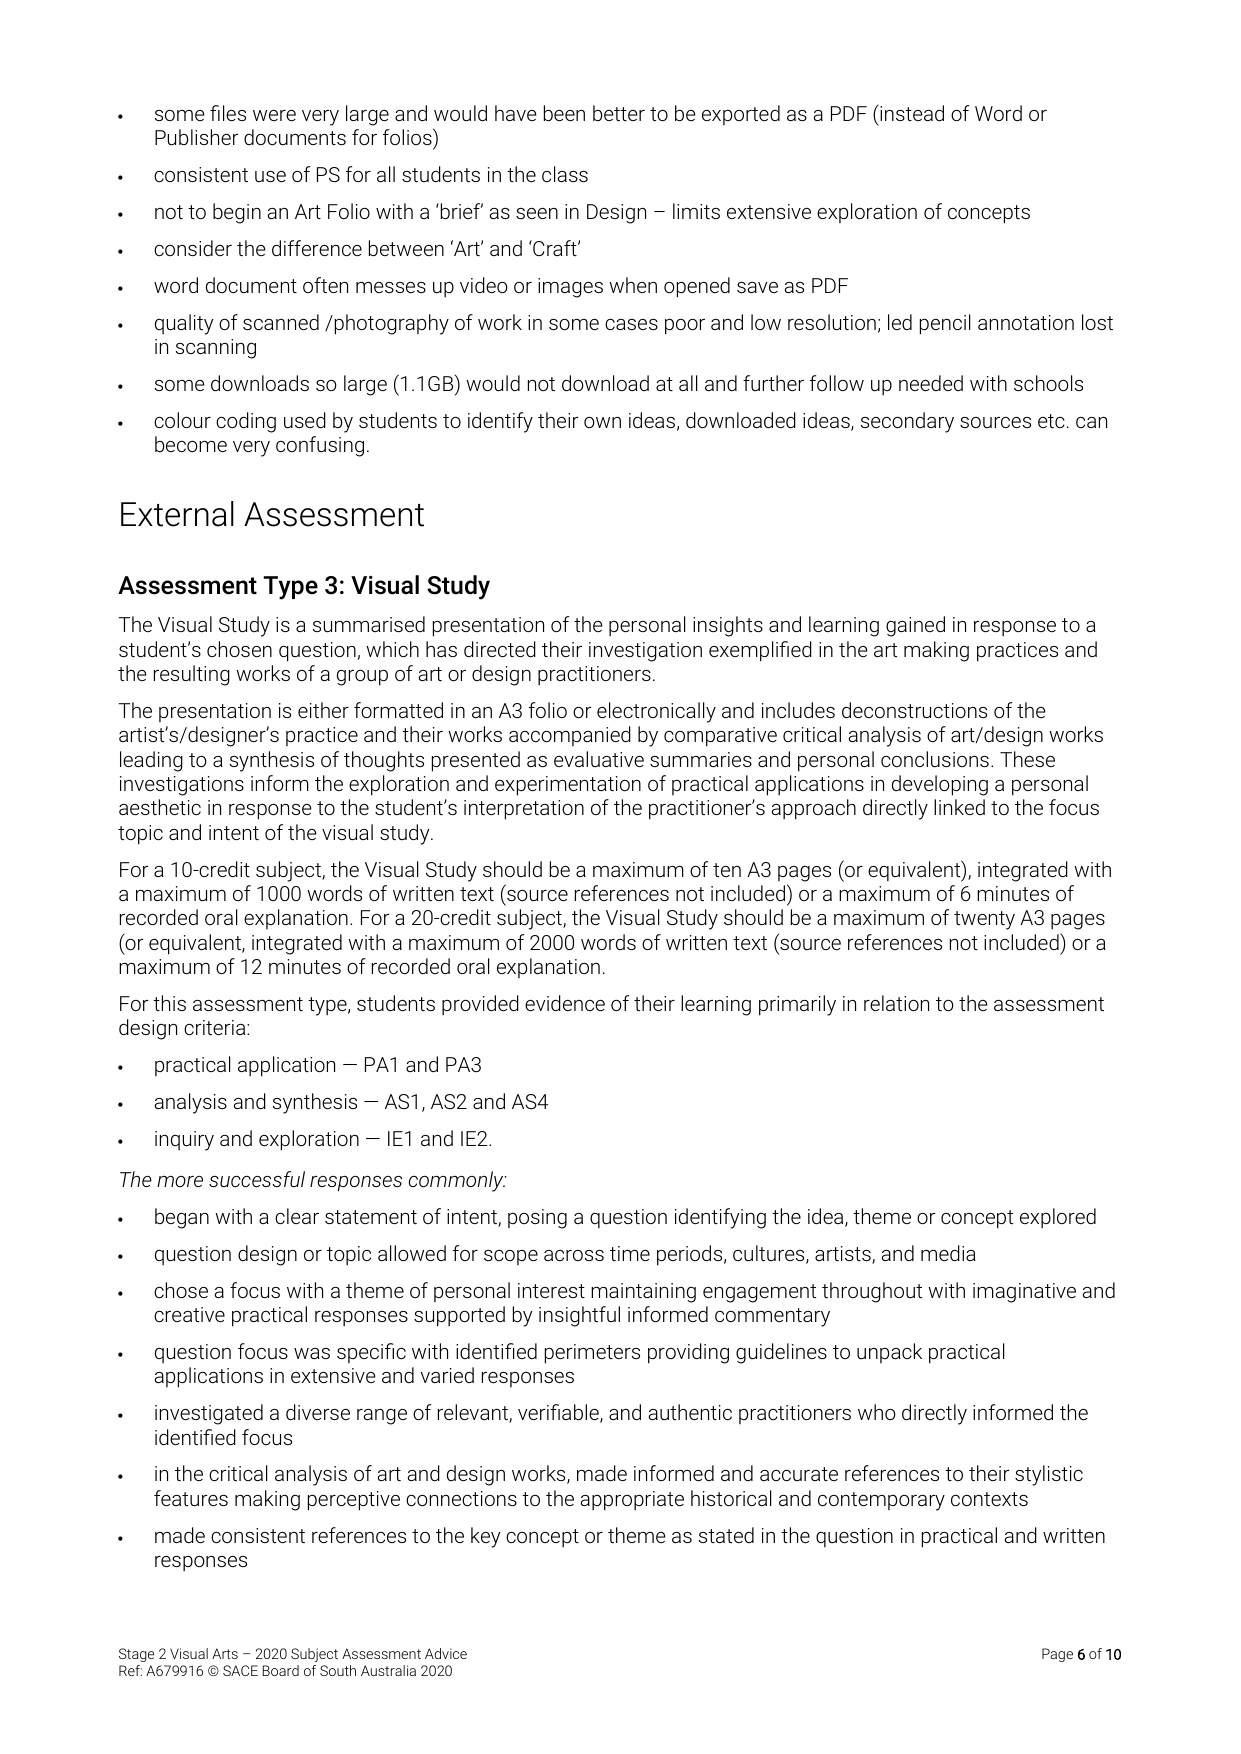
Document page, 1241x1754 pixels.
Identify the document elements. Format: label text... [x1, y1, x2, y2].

text colour coding used by students to identify their own ideas, downloaded ideas, secondary sources etc. can become very confusing. [118, 409, 1122, 457]
text The more successful responses commonly: [118, 1168, 1122, 1192]
text some downloads so large (1.1GB) would not download at all and further follow up needed with schools [118, 372, 1122, 396]
text inquiry and exploration — IE1 and IE2. [118, 1127, 1122, 1151]
text quality of scanned /photography of work in some cases poor and low resolution; led pencil annotation lost in scanning [118, 311, 1122, 359]
subtitle Assessment Type 3: Visual Study [118, 572, 1122, 601]
text began with a clear statement of intent, posing a question identifying the idea, theme or concept explored [118, 1205, 1122, 1229]
text consider the difference between ‘Art’ and ‘Craft’ [118, 237, 1122, 261]
text question design or topic allowed for scope across time periods, cultures, artists, and media [118, 1242, 1122, 1266]
text not to begin an Art Folio with a ‘brief’ as seen in Design – limits extensive exploration of concepts [118, 200, 1122, 224]
text The presentation is either formatted in an A3 folio or electronically and includes deconstructions of the artist’s/designer’s practice and their works accompanied by comparative critical analysis of art/design works leading to a synthesis of thoughts presented as evaluative summaries and personal conclusions. These investigations inform the exploration and experimentation of practical applications in developing a personal aesthetic in response to the student’s interpretation of the practitioner’s approach directly linked to the focus topic and intent of the visual study. [118, 699, 1122, 845]
text For a 10-credit subject, the Visual Study should be a maximum of ten A3 pages (or equivalent), integrated with a maximum of 1000 words of written text (source references not included) or a maximum of 6 minutes of recorded oral explanation. For a 20-credit subject, the Visual Study should be a maximum of twenty A3 pages (or equivalent, integrated with a maximum of 2000 words of written text (source references not included) or a maximum of 12 minutes of recorded oral explanation. [118, 858, 1122, 979]
text made consistent references to the key concept or theme as stated in the question in practical and written responses [118, 1524, 1122, 1572]
text some files were very large and would have been better to be exported as a PDF (instead of Word or Publisher documents for folios) [118, 102, 1122, 151]
text For this assessment type, students provided evidence of their learning primarily in relation to the assessment design criteria: [118, 992, 1122, 1041]
text practical application — PA1 and PA3 [118, 1053, 1122, 1078]
text question focus was specific with identified perimeters providing guidelines to unpack practical applications in extensive and varied responses [118, 1340, 1122, 1389]
text chose a focus with a theme of personal interest maintaining engagement throughout with imaginative and creative practical responses supported by insightful informed commentary [118, 1279, 1122, 1327]
subtitle External Assessment [118, 495, 1122, 534]
text word document often messes up video or images when opened save as PDF [118, 274, 1122, 298]
text analysis and synthesis — AS1, AS2 and AS4 [118, 1090, 1122, 1114]
text investigated a diverse range of relevant, verifiable, and authentic practitioners who directly informed the identified focus [118, 1401, 1122, 1450]
text The Visual Study is a summarised presentation of the personal insights and learning gained in response to a student’s chosen question, which has directed their investigation exemplified in the art making practices and the resulting works of a group of art or design practitioners. [118, 613, 1122, 686]
text in the critical analysis of art and design works, made informed and accurate references to their stylistic features making perceptive connections to the appropriate historical and contemporary contexts [118, 1462, 1122, 1511]
text consistent use of PS for all students in the class [118, 163, 1122, 187]
